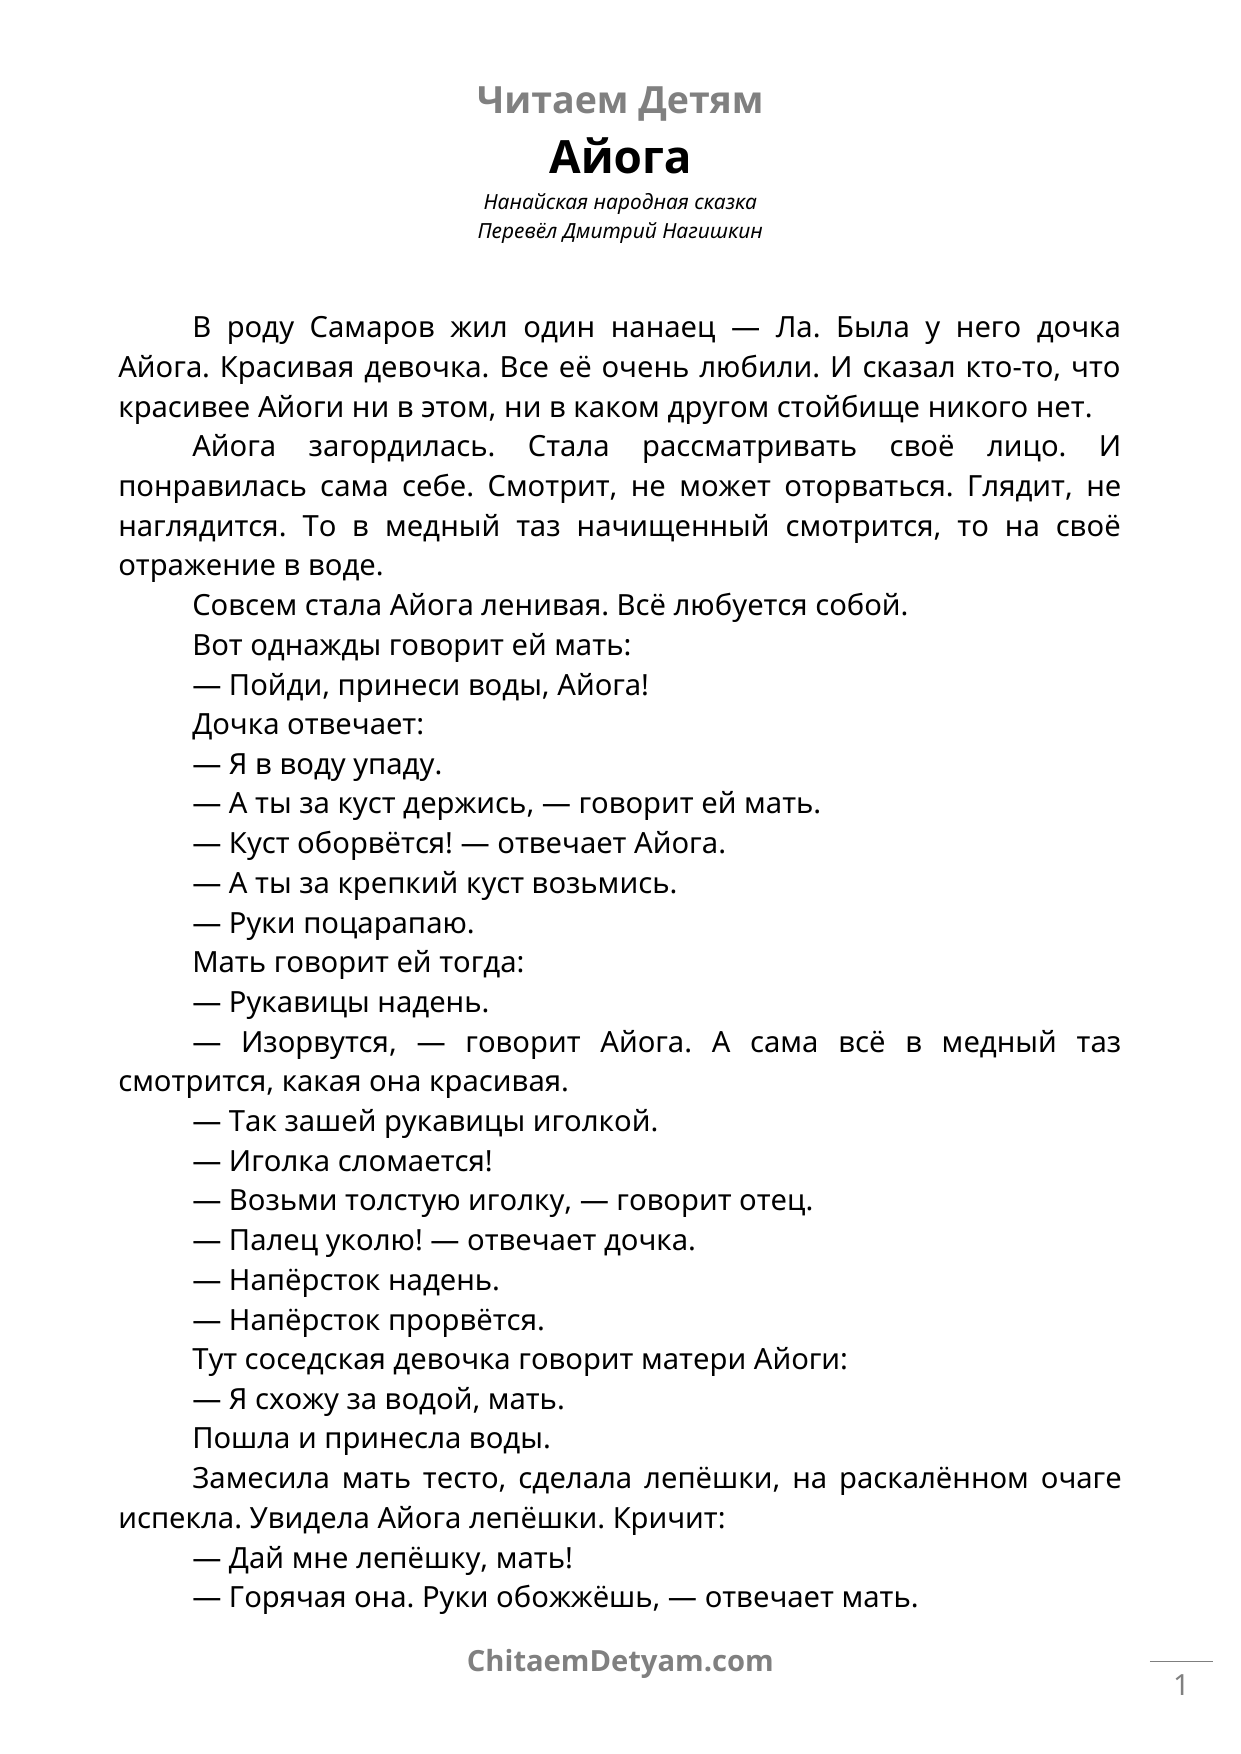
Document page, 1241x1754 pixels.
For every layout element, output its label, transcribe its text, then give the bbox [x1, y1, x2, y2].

text — Руки поцарапаю. [118, 902, 1122, 942]
text — Изорвутся, — говорит Айога. А сама всё в медный таз смотрится, какая она красивая. [118, 1021, 1122, 1100]
text Вот однажды говорит ей мать: [118, 624, 1122, 664]
text Айога Нанайская народная сказка Перевёл Дмитрий Нагишкин [118, 125, 1122, 307]
text Совсем стала Айога ленивая. Всё любуется собой. [118, 584, 1122, 624]
text — Так зашей рукавицы иголкой. [118, 1100, 1122, 1140]
text — Я схожу за водой, мать. [118, 1378, 1122, 1418]
text Айога загордилась. Стала рассматривать своё лицо. И понравилась сама себе. Смотрит, не может оторваться. Глядит, не наглядится. То в медный таз начищенный смотрится, то на своё отражение в воде. [118, 426, 1122, 584]
text — Пойди, принеси воды, Айога! [118, 664, 1122, 703]
text Мать говорит ей тогда: [118, 942, 1122, 981]
text — Возьми толстую иголку, — говорит отец. [118, 1180, 1122, 1219]
text Дочка отвечает: [118, 703, 1122, 743]
text — Куст оборвётся! — отвечает Айога. [118, 822, 1122, 862]
text — Напёрсток прорвётся. [118, 1299, 1122, 1338]
text — Палец уколю! — отвечает дочка. [118, 1219, 1122, 1259]
text — Я в воду упаду. [118, 743, 1122, 783]
text — Напёрсток надень. [118, 1259, 1122, 1299]
text В роду Самаров жил один нанаец — Ла. Была у него дочка Айога. Красивая девочка. Все её очень любили. И сказал кто-то, что красивее Айоги ни в этом, ни в каком другом стойбище никого нет. [118, 307, 1122, 426]
text Замесила мать тесто, сделала лепёшки, на раскалённом очаге испекла. Увидела Айога лепёшки. Кричит: [118, 1457, 1122, 1537]
text — Дай мне лепёшку, мать! [118, 1537, 1122, 1577]
text — А ты за крепкий куст возьмись. [118, 862, 1122, 902]
text — Рукавицы надень. [118, 981, 1122, 1021]
text — Горячая она. Руки обожжёшь, — отвечает мать. [118, 1577, 1122, 1616]
text Пошла и принесла воды. [118, 1418, 1122, 1457]
text — Иголка сломается! [118, 1140, 1122, 1180]
text — А ты за куст держись, — говорит ей мать. [118, 783, 1122, 822]
text Тут соседская девочка говорит матери Айоги: [118, 1338, 1122, 1378]
